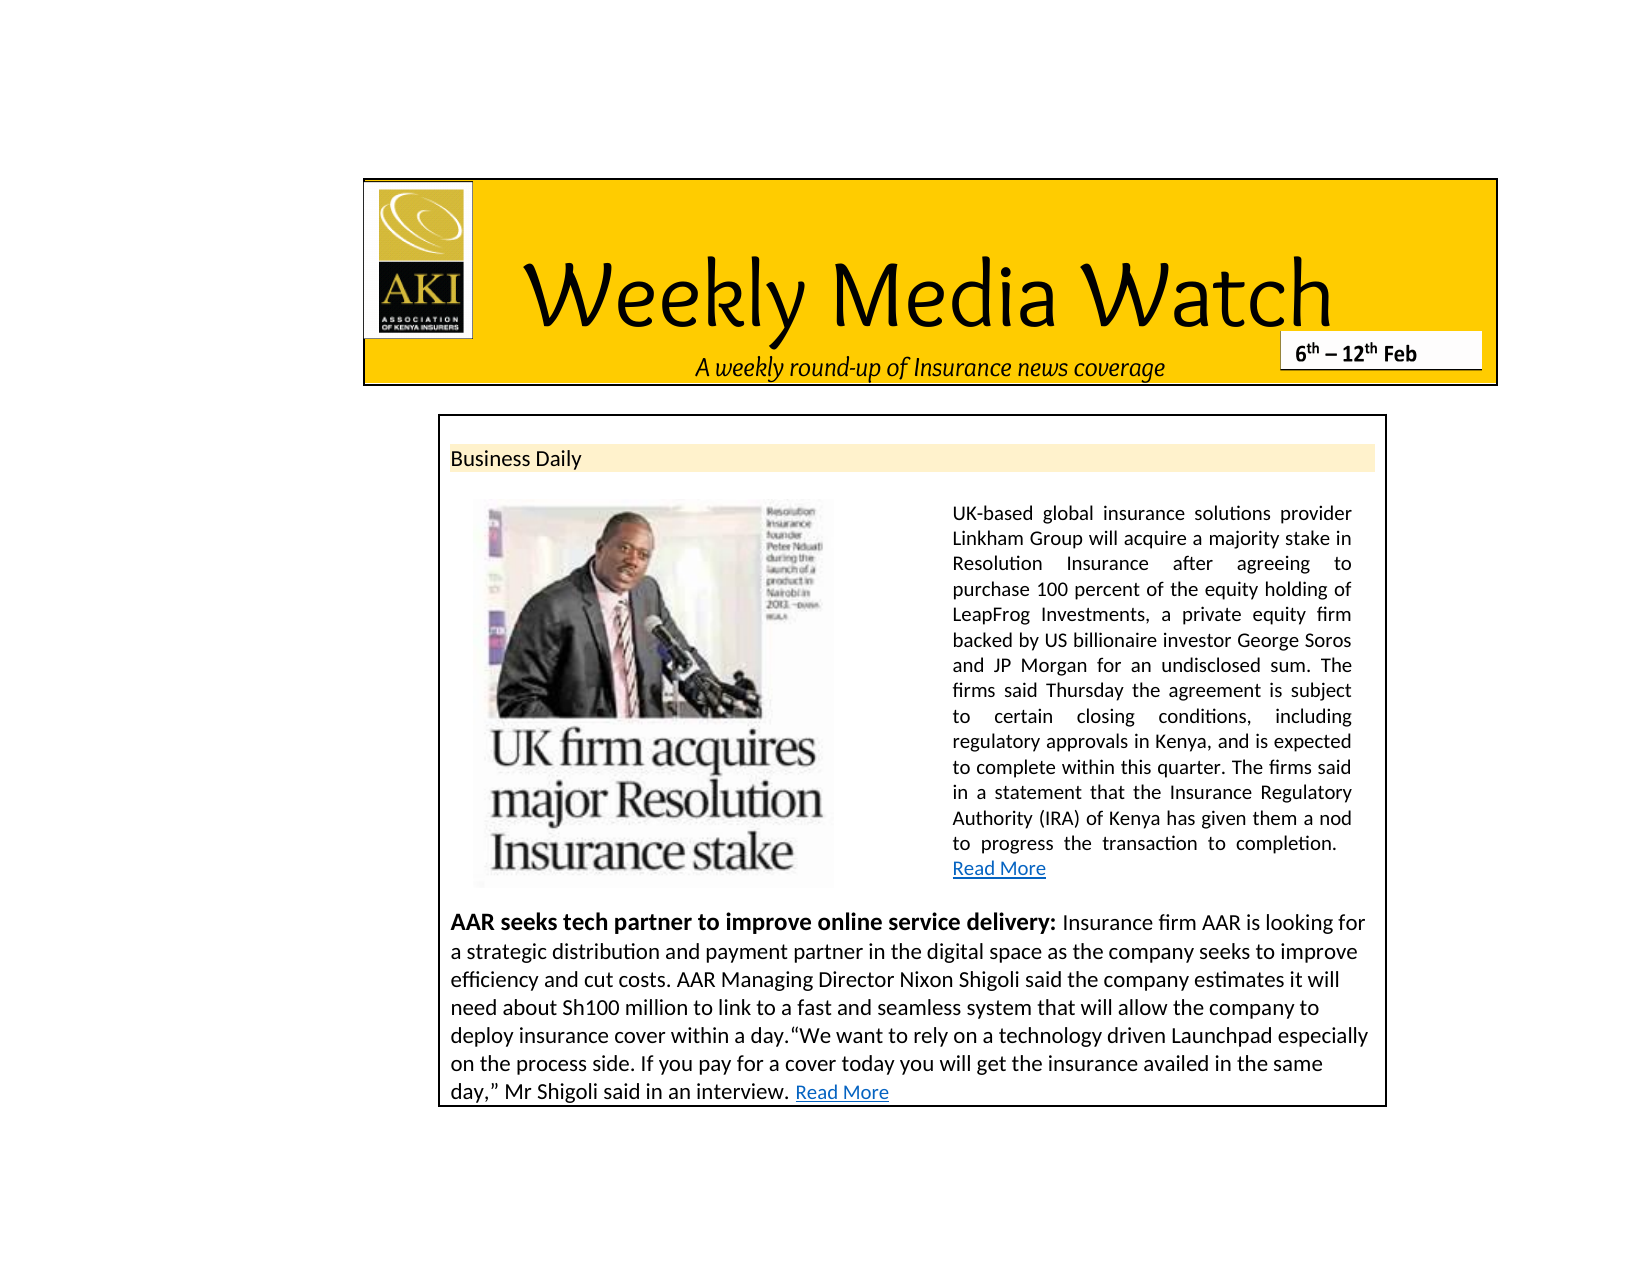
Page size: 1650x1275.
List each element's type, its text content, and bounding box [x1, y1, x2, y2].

picture [472, 499, 834, 888]
table_header Weekly Media Watch A weekly round-up of Insurance news coverage [365, 180, 1496, 383]
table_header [440, 416, 1385, 1105]
picture [1280, 331, 1482, 371]
picture [363, 180, 473, 339]
